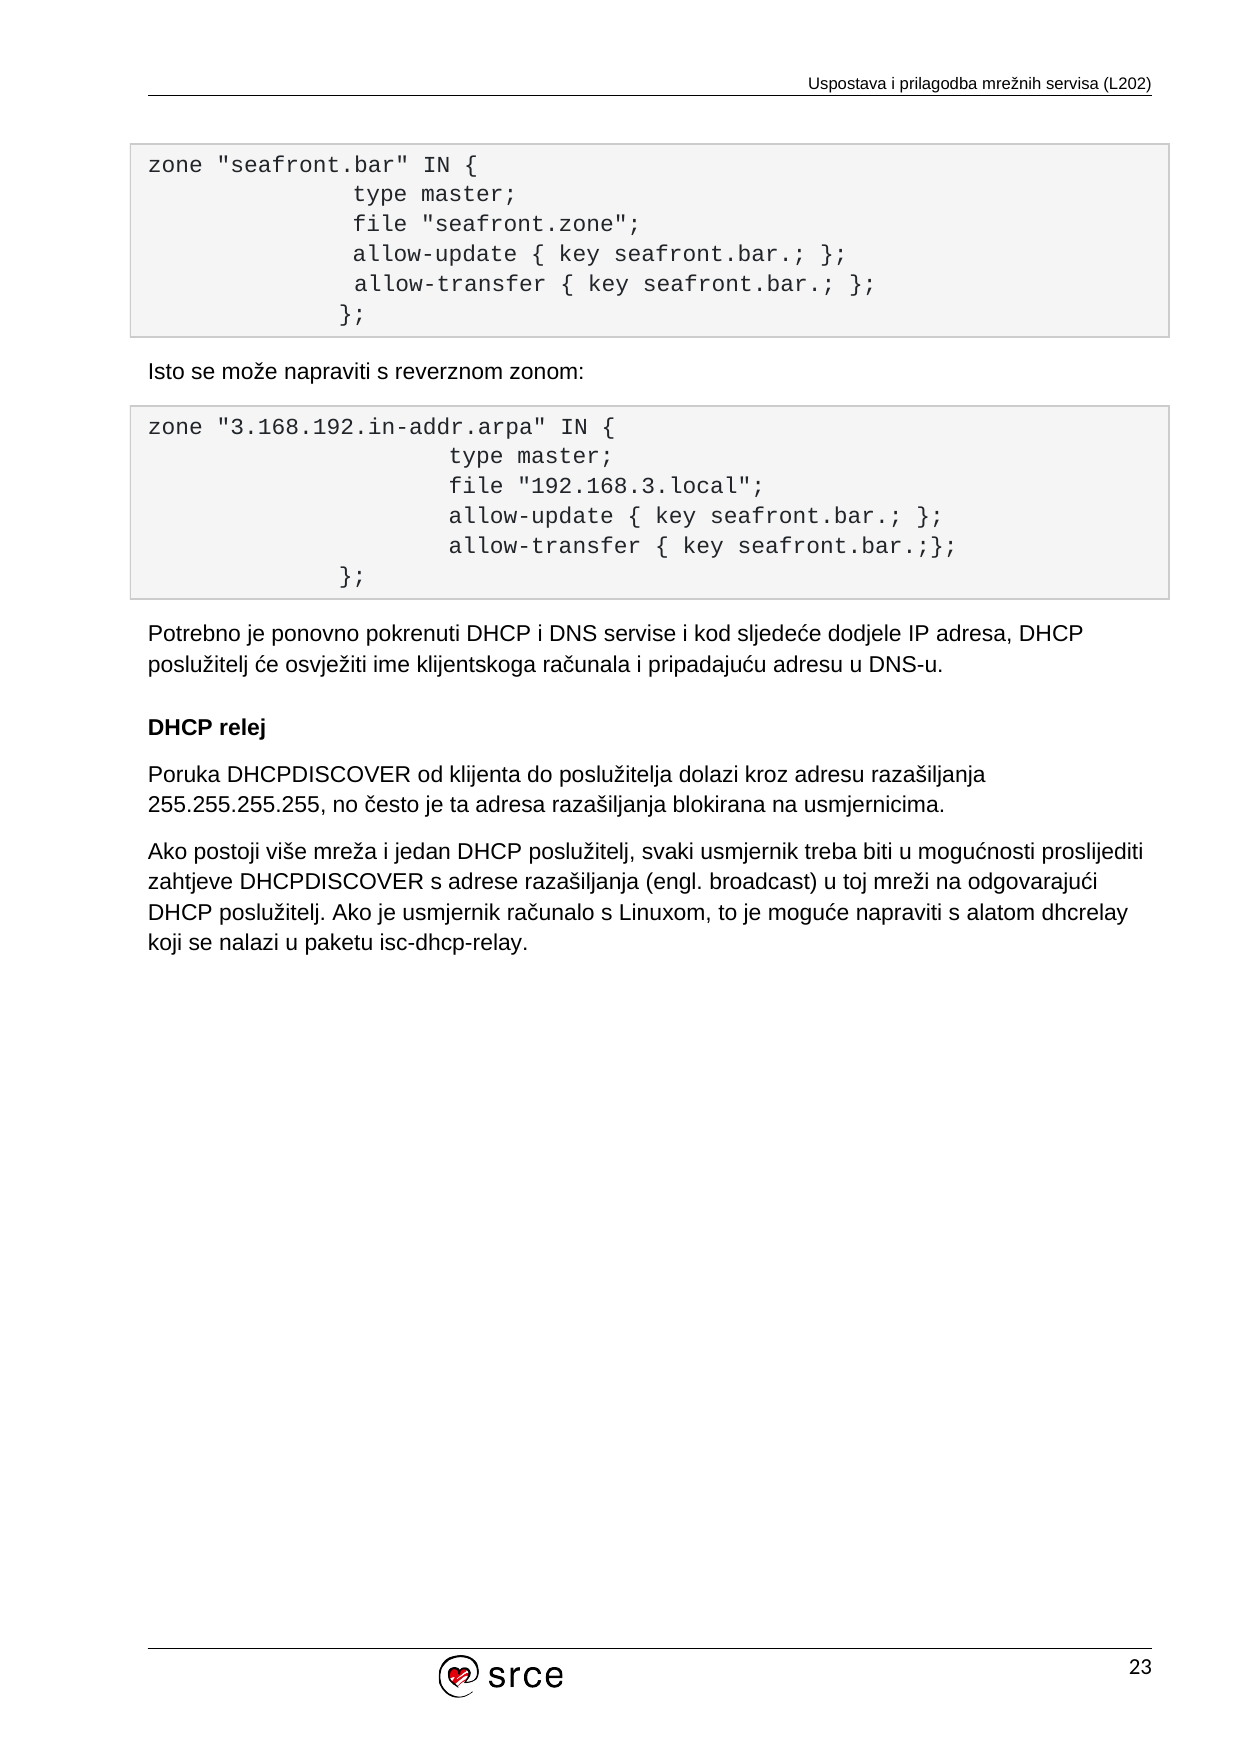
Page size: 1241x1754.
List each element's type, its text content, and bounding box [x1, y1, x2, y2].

text allow-update { key seafront.bar.; }; [131, 232, 1168, 262]
text file "seafront.zone"; [131, 203, 1168, 232]
text zone "seafront.bar" IN { [131, 145, 1168, 173]
text }; [131, 292, 1168, 336]
text }; [131, 554, 1168, 598]
text zone "3.168.192.in-addr.arpa" IN { [131, 407, 1168, 435]
text Potrebno je ponovno pokrenuti DHCP i DNS servise i kod sljedeće dodjele IP adresa, DHCP poslužitelj će osvježiti ime klijentskoga računala i pripadajuću adresu u DNS-u. [148, 620, 1152, 677]
text file "192.168.3.local"; [131, 465, 1168, 494]
text Ako postoji više mreža i jedan DHCP poslužitelj, svaki usmjernik treba biti u mogućnosti proslijediti zahtjeve DHCPDISCOVER s adrese razašiljanja (engl. broadcast) u toj mreži na odgovarajući DHCP poslužitelj. Ako je usmjernik računalo s Linuxom, to je moguće napraviti s alatom dhcrelay koji se nalazi u paketu isc-dhcp-relay. [148, 838, 1152, 955]
text allow-transfer { key seafront.bar.;}; [131, 524, 1168, 554]
text DHCP relej [148, 714, 1152, 740]
text type master; [131, 435, 1168, 465]
text allow-update { key seafront.bar.; }; [131, 494, 1168, 524]
text Poruka DHCPDISCOVER od klijenta do poslužitelja dolazi kroz adresu razašiljanja 255.255.255.255, no često je ta adresa razašiljanja blokirana na usmjernicima. [148, 761, 1152, 817]
text allow-transfer { key seafront.bar.; }; [131, 262, 1168, 292]
text Isto se može napraviti s reverznom zonom: [148, 358, 1152, 384]
picture [438, 1655, 563, 1698]
text type master; [131, 173, 1168, 203]
